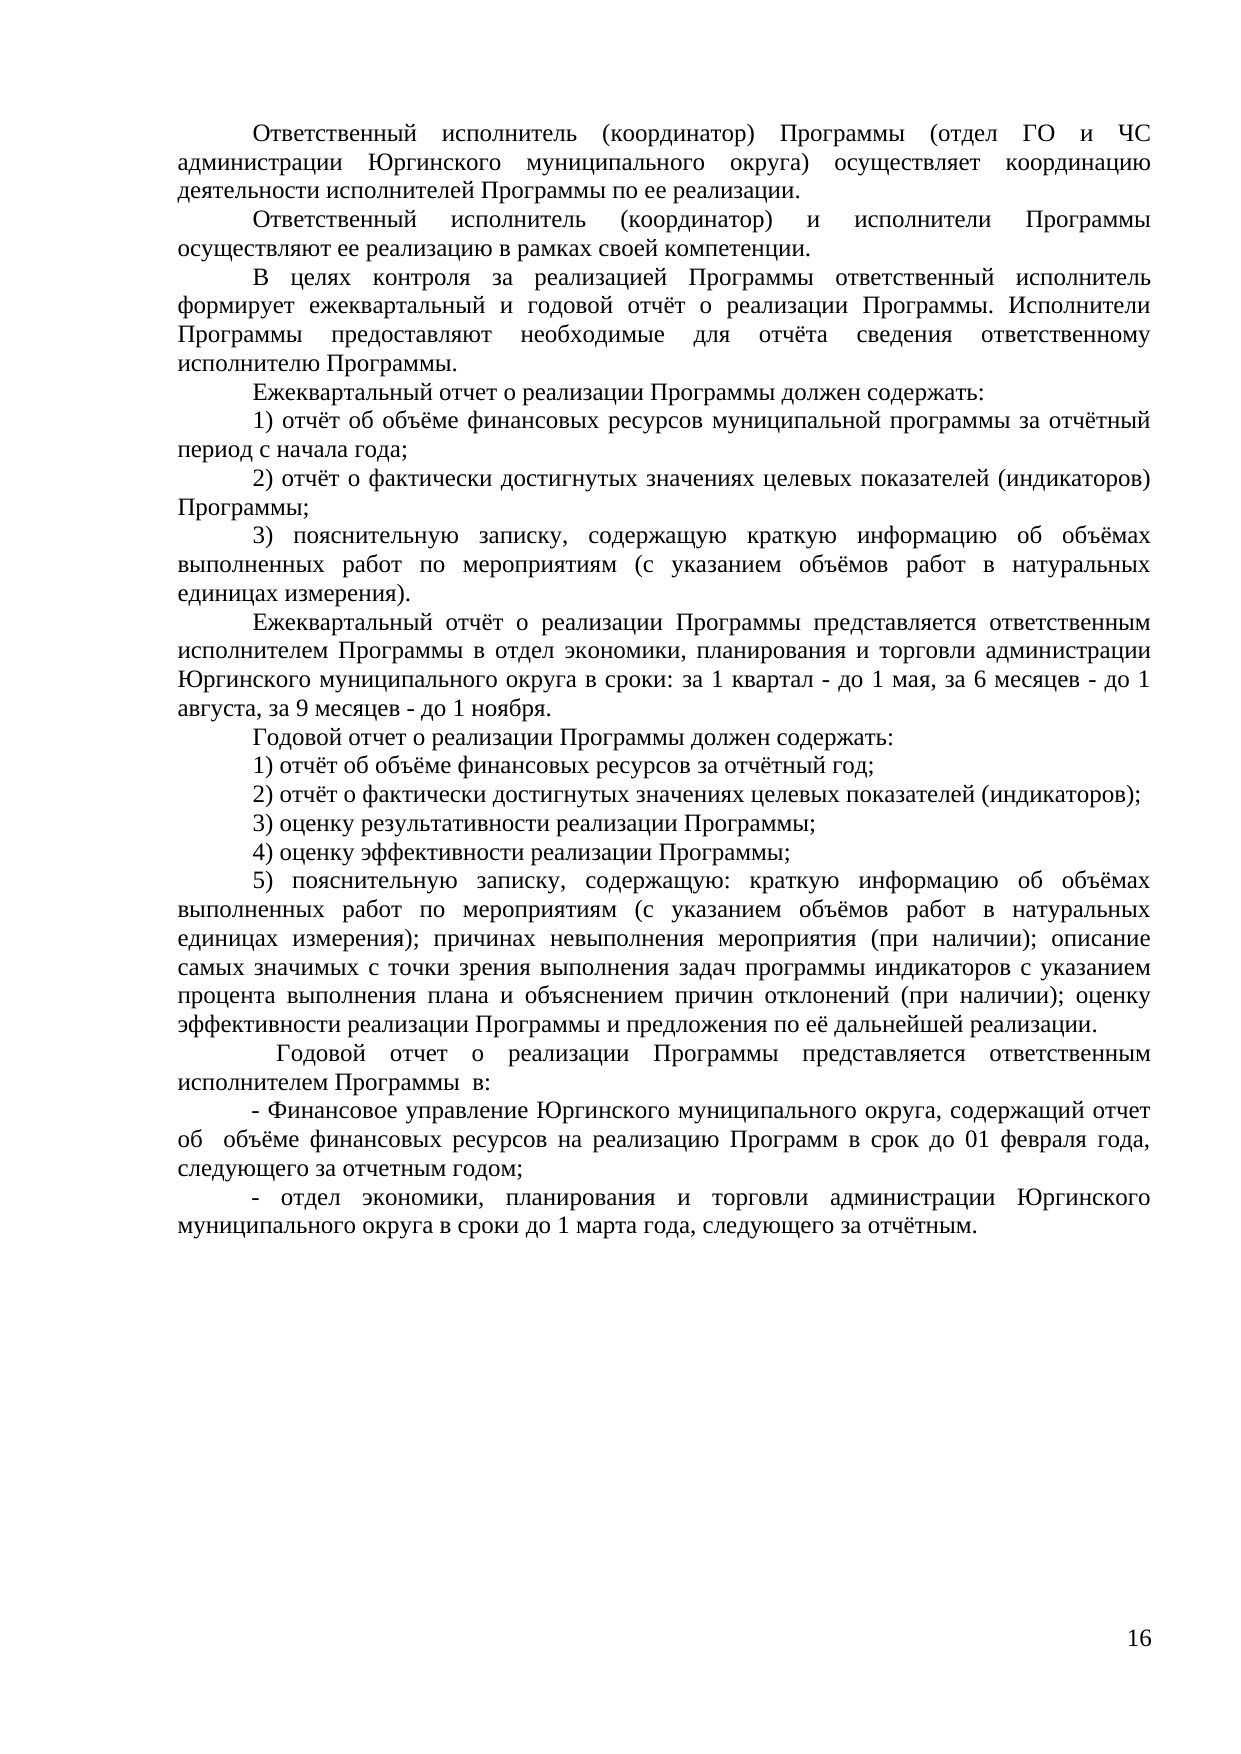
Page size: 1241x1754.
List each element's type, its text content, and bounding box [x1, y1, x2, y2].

text Ежеквартальный отчёт о реализации Программы представляется ответственным исполнителем Программы в отдел экономики, планирования и торговли администрации Юргинского муниципального округа в сроки: за 1 квартал - до 1 мая, за 6 месяцев - до 1 августа, за 9 месяцев - до 1 ноября. [177, 607, 1152, 722]
text Годовой отчет о реализации Программы представляется ответственным исполнителем Программы в: [177, 1038, 1152, 1096]
text В целях контроля за реализацией Программы ответственный исполнитель формирует ежеквартальный и годовой отчёт о реализации Программы. Исполнители Программы предоставляют необходимые для отчёта сведения ответственному исполнителю Программы. [177, 262, 1152, 377]
text Ответственный исполнитель (координатор) Программы (отдел ГО и ЧС администрации Юргинского муниципального округа) осуществляет координацию деятельности исполнителей Программы по ее реализации. [177, 118, 1152, 204]
text - отдел экономики, планирования и торговли администрации Юргинского муниципального округа в сроки до 1 марта года, следующего за отчётным. [177, 1182, 1152, 1239]
text 3) пояснительную записку, содержащую краткую информацию об объёмах выполненных работ по мероприятиям (с указанием объёмов работ в натуральных единицах измерения). [177, 521, 1152, 607]
text 1) отчёт об объёме финансовых ресурсов муниципальной программы за отчётный период с начала года; [177, 406, 1152, 463]
text Ежеквартальный отчет о реализации Программы должен содержать: [177, 377, 1152, 406]
text 2) отчёт о фактически достигнутых значениях целевых показателей (индикаторов) Программы; [177, 463, 1152, 521]
text 3) оценку результативности реализации Программы; [177, 808, 1152, 837]
text - Финансовое управление Юргинского муниципального округа, содержащий отчет об объёме финансовых ресурсов на реализацию Программ в срок до 01 февраля года, следующего за отчетным годом; [177, 1096, 1152, 1182]
text Годовой отчет о реализации Программы должен содержать: [177, 722, 1152, 751]
text Ответственный исполнитель (координатор) и исполнители Программы осуществляют ее реализацию в рамках своей компетенции. [177, 204, 1152, 262]
text 4) оценку эффективности реализации Программы; [177, 837, 1152, 866]
text 1) отчёт об объёме финансовых ресурсов за отчётный год; [177, 751, 1152, 779]
text 2) отчёт о фактически достигнутых значениях целевых показателей (индикаторов); [177, 779, 1152, 808]
text 5) пояснительную записку, содержащую: краткую информацию об объёмах выполненных работ по мероприятиям (с указанием объёмов работ в натуральных единицах измерения); причинах невыполнения мероприятия (при наличии); описание самых значимых с точки зрения выполнения задач программы индикаторов с указанием процента выполнения плана и объяснением причин отклонений (при наличии); оценку эффективности реализации Программы и предложения по её дальнейшей реализации. [177, 866, 1152, 1038]
